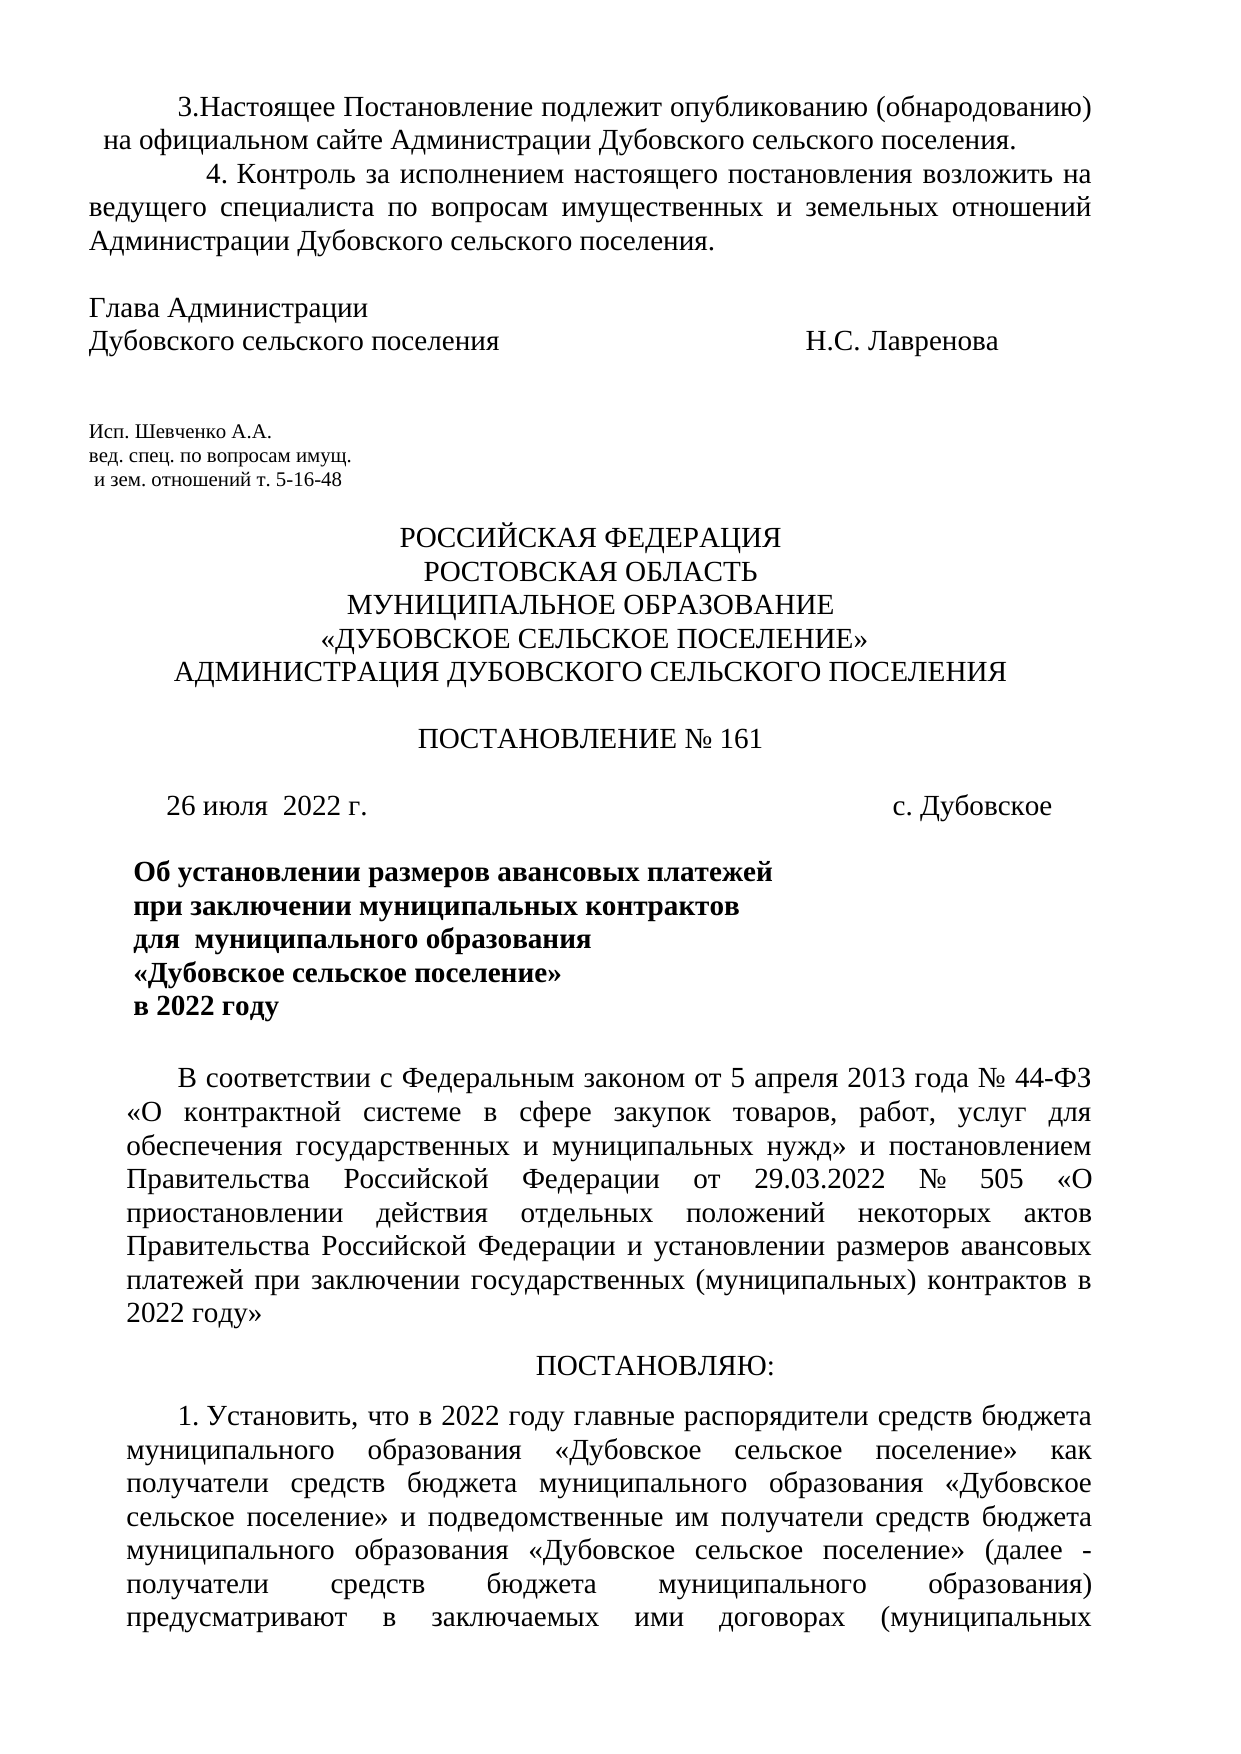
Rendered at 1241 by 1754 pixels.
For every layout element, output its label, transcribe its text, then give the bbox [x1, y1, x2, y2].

text В соответствии с Федеральным законом от 5 апреля 2013 года № 44-ФЗ «О контрактной системе в сфере закупок товаров, работ, услуг для обеспечения государственных и муниципальных нужд» и постановлением Правительства Российской Федерации от 29.03.2022 № 505 «О приостановлении действия отдельных положений некоторых актов Правительства Российской Федерации и установлении размеров авансовых платежей при заключении государственных (муниципальных) контрактов в 2022 году» [126, 1061, 1092, 1329]
text 4. Контроль за исполнением настоящего постановления возложить на ведущего специалиста по вопросам имущественных и земельных отношений Администрации Дубовского сельского поселения. [89, 156, 1092, 256]
text Об установлении размеров авансовых платежей [118, 854, 1092, 888]
text при заключении муниципальных контрактов [118, 888, 1092, 921]
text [126, 1398, 1092, 1633]
text Глава Администрации [89, 290, 1092, 323]
text и зем. отношений т. 5-16-48 [89, 467, 1092, 491]
text РОСТОВСКАЯ ОБЛАСТЬ [89, 554, 1092, 587]
text в 2022 году [118, 988, 1092, 1022]
text «Дубовское сельское поселение» [118, 955, 1092, 988]
text «ДУБОВСКОЕ СЕЛЬСКОЕ ПОСЕЛЕНИЕ» [89, 621, 1092, 654]
text Исп. Шевченко А.А. [89, 419, 1092, 443]
text ПОСТАНОВЛЕНИЕ № 161 [89, 721, 1092, 755]
text для муниципального образования [118, 921, 1092, 955]
text 26 июля 2022 г. с. Дубовское [107, 788, 1092, 822]
text АДМИНИСТРАЦИЯ ДУБОВСКОГО СЕЛЬСКОГО ПОСЕЛЕНИЯ [89, 654, 1092, 688]
text 3.Настоящее Постановление подлежит опубликованию (обнародованию) на официальном сайте Администрации Дубовского сельского поселения. [103, 89, 1092, 156]
text РОССИЙСКАЯ ФЕДЕРАЦИЯ [89, 520, 1092, 554]
text МУНИЦИПАЛЬНОЕ ОБРАЗОВАНИЕ [89, 587, 1092, 621]
text Дубовского сельского поселения Н.С. Лавренова [89, 323, 1092, 357]
text вед. спец. по вопросам имущ. [89, 443, 1092, 467]
text ПОСТАНОВЛЯЮ: [164, 1348, 1092, 1382]
